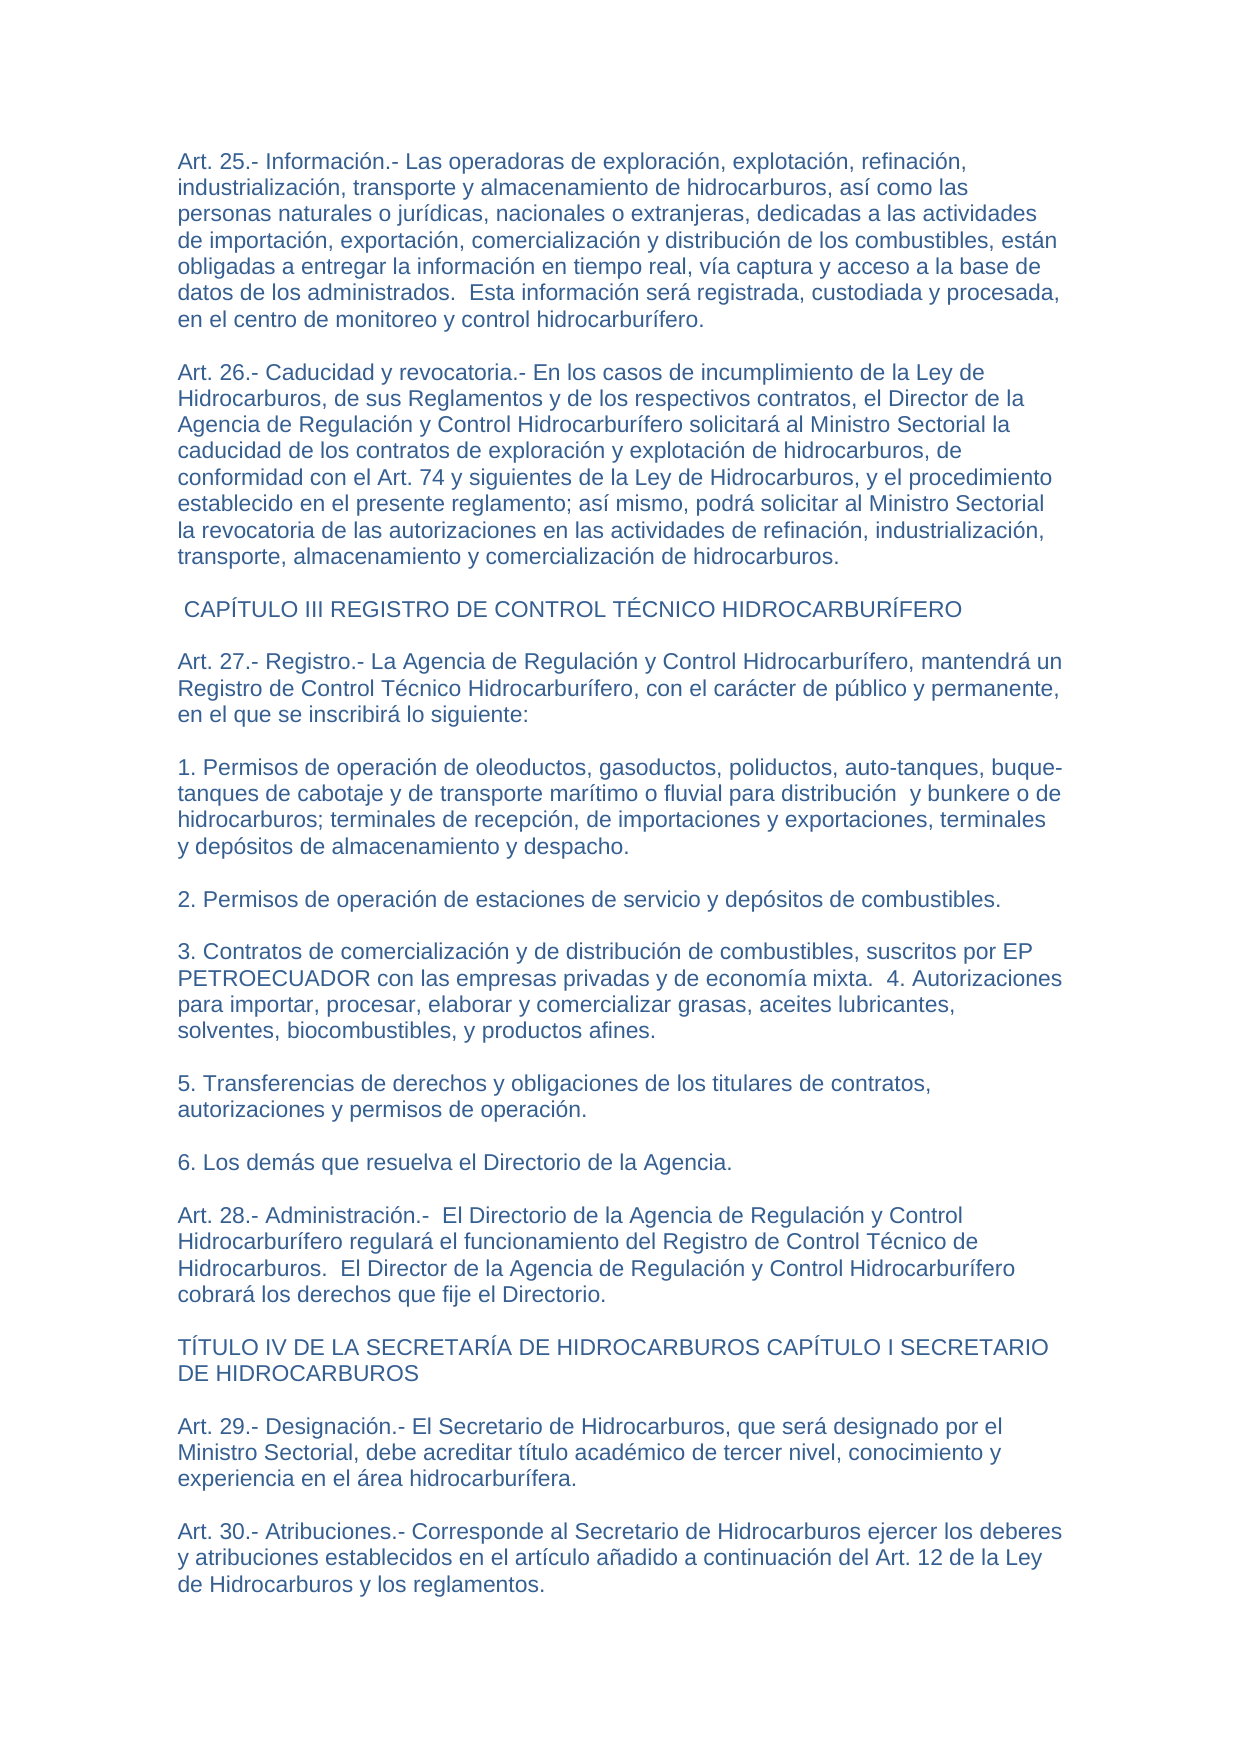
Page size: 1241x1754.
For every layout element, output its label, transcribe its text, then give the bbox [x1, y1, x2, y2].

text Art. 29.- Designación.- El Secretario de Hidrocarburos, que será designado por el Ministro Sectorial, debe acreditar título académico de tercer nivel, conocimiento y experiencia en el área hidrocarburífera. [177, 1413, 1063, 1492]
text Art. 30.- Atribuciones.- Corresponde al Secretario de Hidrocarburos ejercer los deberes y atribuciones establecidos en el artículo añadido a continuación del Art. 12 de la Ley de Hidrocarburos y los reglamentos. [177, 1518, 1063, 1597]
text 1. Permisos de operación de oleoductos, gasoductos, poliductos, auto-tanques, buque-tanques de cabotaje y de transporte marítimo o fluvial para distribución y bunkere o de hidrocarburos; terminales de recepción, de importaciones y exportaciones, terminales y depósitos de almacenamiento y despacho. [177, 754, 1063, 859]
text 3. Contratos de comercialización y de distribución de combustibles, suscritos por EP PETROECUADOR con las empresas privadas y de economía mixta. 4. Autorizaciones para importar, procesar, elaborar y comercializar grasas, aceites lubricantes, solventes, biocombustibles, y productos afines. [177, 938, 1063, 1044]
text 5. Transferencias de derechos y obligaciones de los titulares de contratos, autorizaciones y permisos de operación. [177, 1070, 1063, 1123]
text Art. 25.- Información.- Las operadoras de exploración, explotación, refinación, industrialización, transporte y almacenamiento de hidrocarburos, así como las personas naturales o jurídicas, nacionales o extranjeras, dedicadas a las actividades de importación, exportación, comercialización y distribución de los combustibles, están obligadas a entregar la información en tiempo real, vía captura y acceso a la base de datos de los administrados. Esta información será registrada, custodiada y procesada, en el centro de monitoreo y control hidrocarburífero. [177, 148, 1063, 332]
text Art. 27.- Registro.- La Agencia de Regulación y Control Hidrocarburífero, mantendrá un Registro de Control Técnico Hidrocarburífero, con el carácter de público y permanente, en el que se inscribirá lo siguiente: [177, 648, 1063, 727]
text CAPÍTULO III REGISTRO DE CONTROL TÉCNICO HIDROCARBURÍFERO [177, 596, 1063, 622]
text 6. Los demás que resuelva el Directorio de la Agencia. [177, 1149, 1063, 1175]
text Art. 28.- Administración.- El Directorio de la Agencia de Regulación y Control Hidrocarburífero regulará el funcionamiento del Registro de Control Técnico de Hidrocarburos. El Director de la Agencia de Regulación y Control Hidrocarburífero cobrará los derechos que fije el Directorio. [177, 1202, 1063, 1307]
text TÍTULO IV DE LA SECRETARÍA DE HIDROCARBUROS CAPÍTULO I SECRETARIO DE HIDROCARBUROS [177, 1333, 1063, 1386]
text Art. 26.- Caducidad y revocatoria.- En los casos de incumplimiento de la Ley de Hidrocarburos, de sus Reglamentos y de los respectivos contratos, el Director de la Agencia de Regulación y Control Hidrocarburífero solicitará al Ministro Sectorial la caducidad de los contratos de exploración y explotación de hidrocarburos, de conformidad con el Art. 74 y siguientes de la Ley de Hidrocarburos, y el procedimiento establecido en el presente reglamento; así mismo, podrá solicitar al Ministro Sectorial la revocatoria de las autorizaciones en las actividades de refinación, industrialización, transporte, almacenamiento y comercialización de hidrocarburos. [177, 358, 1063, 569]
text 2. Permisos de operación de estaciones de servicio y depósitos de combustibles. [177, 886, 1063, 912]
